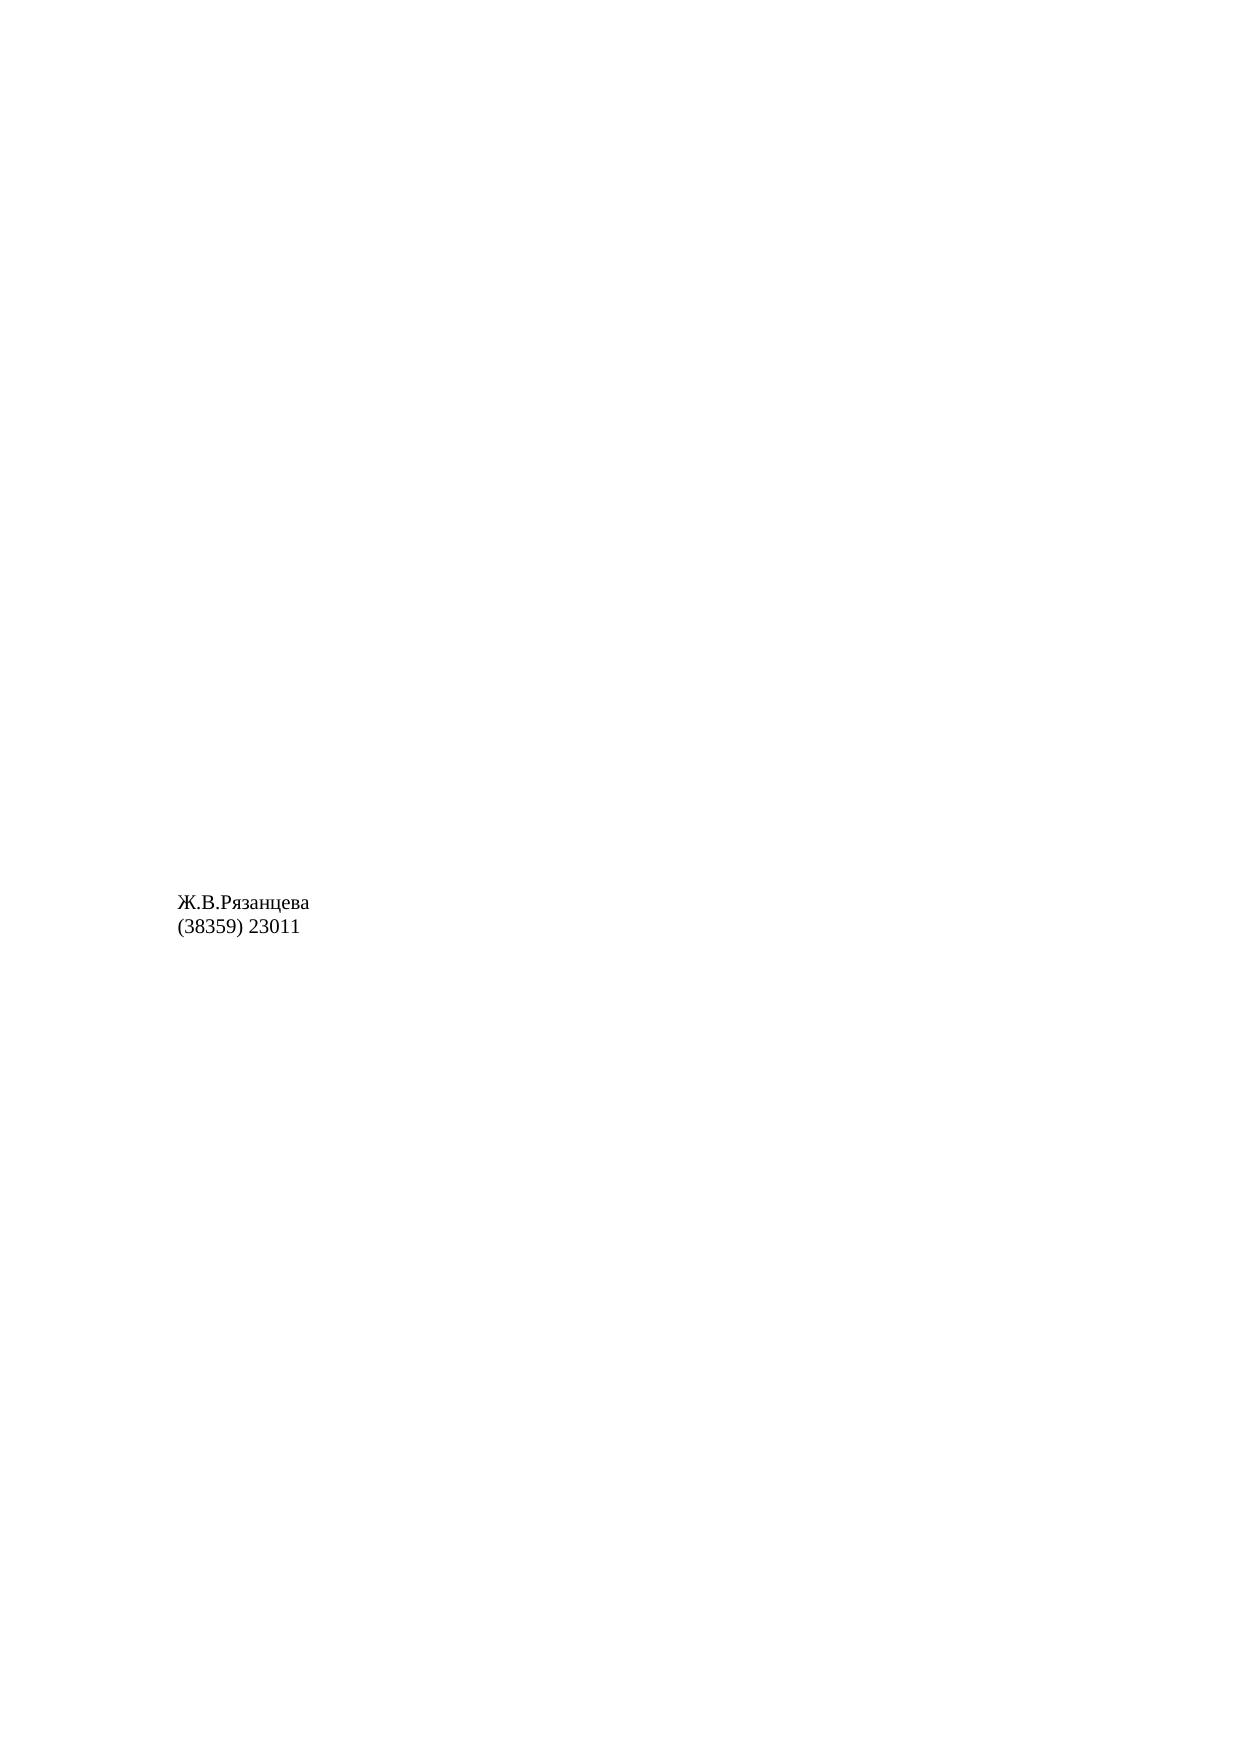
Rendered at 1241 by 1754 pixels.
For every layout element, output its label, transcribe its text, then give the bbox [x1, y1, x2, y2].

text Ж.В.Рязанцева [177, 889, 1151, 914]
text (38359) 23011 [177, 914, 1151, 938]
